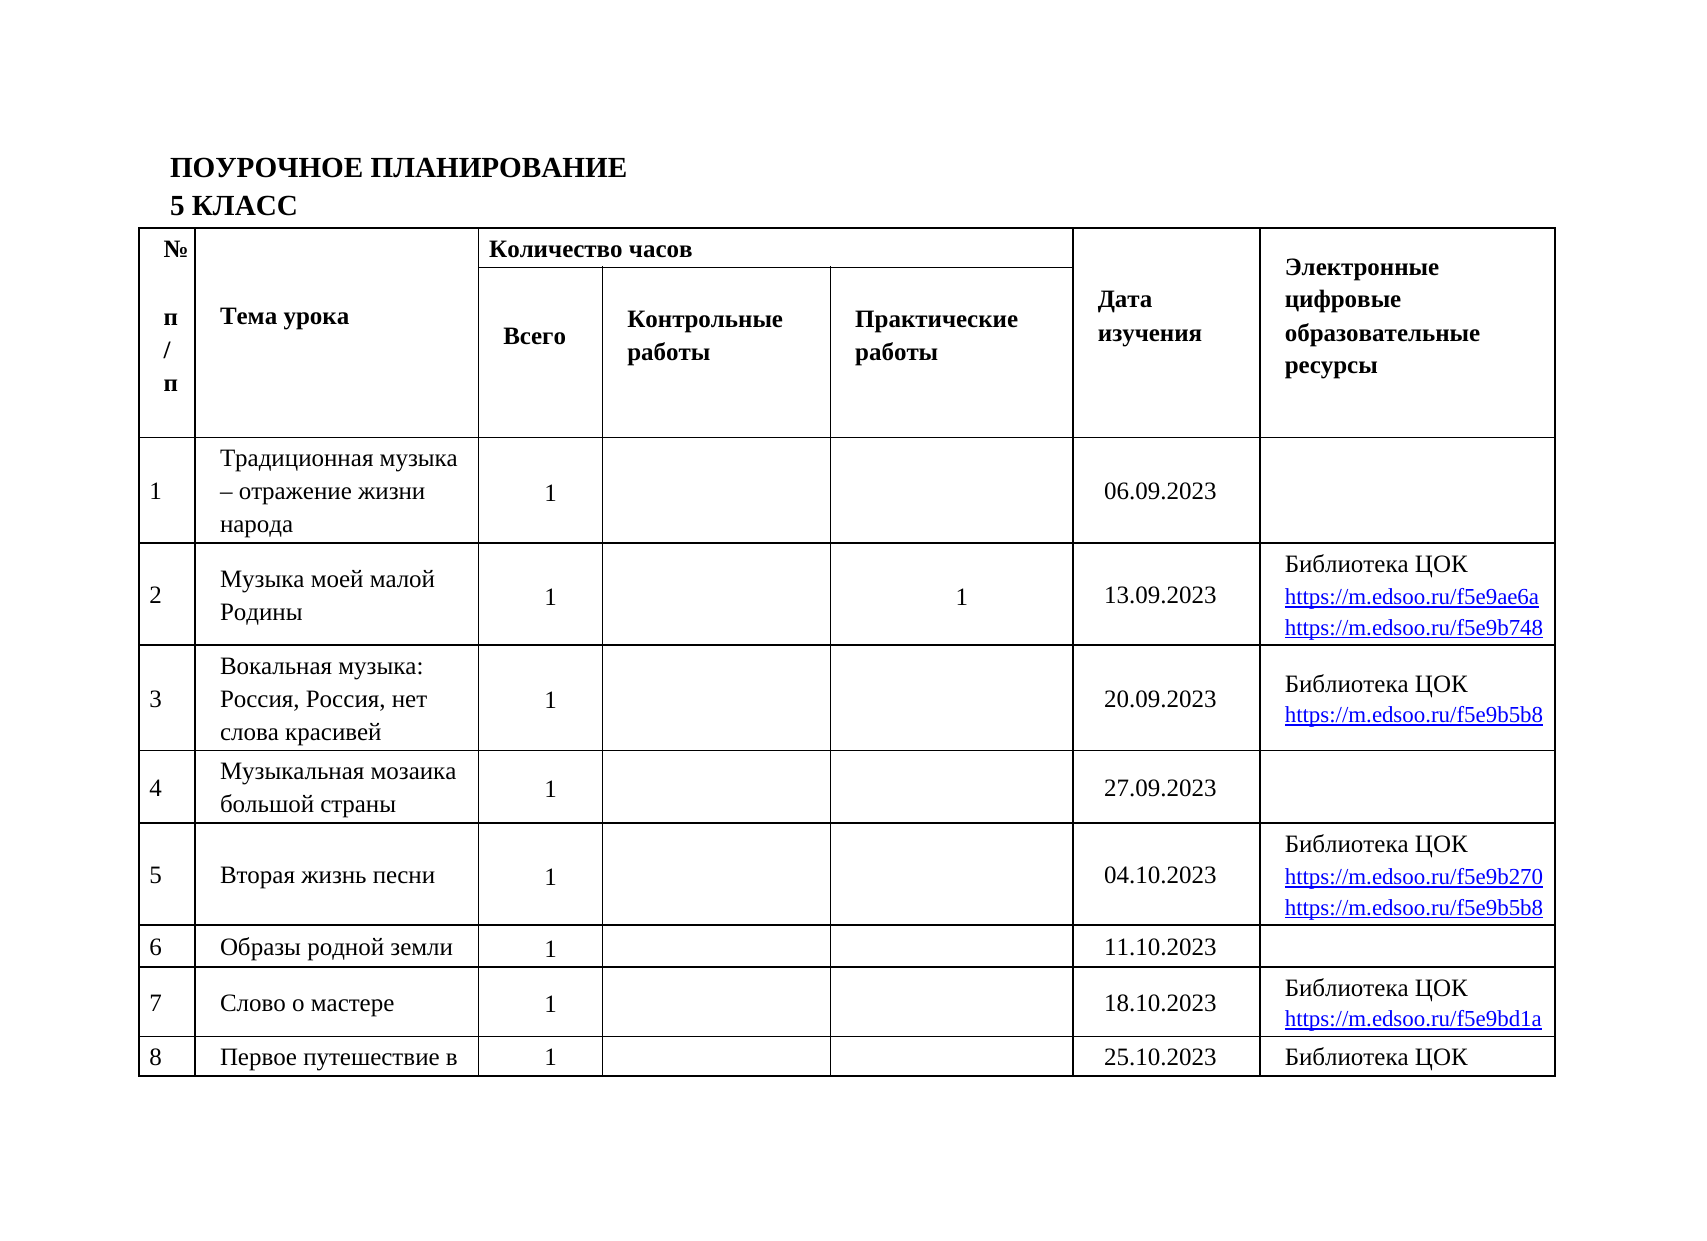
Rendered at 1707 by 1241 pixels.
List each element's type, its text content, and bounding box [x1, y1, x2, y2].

table_cell Музыкальная мозаика большой страны [196, 751, 478, 822]
table_cell Традиционная музыка – отражение жизни народа [196, 438, 478, 542]
table_cell Библиотека ЦОК https://m.edsoo.ru/f5e9b270 https://m.edsoo.ru/f5e9b5b8 [1261, 824, 1554, 924]
table_cell 27.09.2023 [1074, 751, 1259, 822]
table_cell [831, 824, 1072, 924]
text 5 КЛАСС [162, 188, 1557, 222]
table_cell 1 [479, 646, 602, 749]
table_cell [196, 1037, 478, 1075]
table_cell [603, 968, 830, 1036]
table_cell [831, 1037, 1072, 1075]
table_cell 3 [140, 646, 194, 749]
table_cell 8 [140, 1037, 194, 1075]
table_cell 2 [140, 544, 194, 644]
table_cell 20.09.2023 [1074, 646, 1259, 749]
table_cell 18.10.2023 [1074, 968, 1259, 1036]
table_cell 1 [831, 544, 1072, 644]
table_cell 1 [479, 544, 602, 644]
table_cell [831, 926, 1072, 966]
table_cell [831, 751, 1072, 822]
table_cell 7 [140, 968, 194, 1036]
table_header Электронные цифровые образовательные ресурсы [1261, 229, 1554, 437]
table_cell Вокальная музыка: Россия, Россия, нет слова красивей [196, 646, 478, 749]
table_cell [1261, 1037, 1554, 1075]
table_cell 06.09.2023 [1074, 438, 1259, 542]
table_cell [1261, 438, 1554, 542]
table_cell 6 [140, 926, 194, 966]
table_cell Вторая жизнь песни [196, 824, 478, 924]
table_cell Библиотека ЦОК https://m.edsoo.ru/f5e9bd1a [1261, 968, 1554, 1036]
table_cell 1 [479, 824, 602, 924]
table_cell Контрольные работы [603, 268, 830, 437]
table_header № п/п [140, 229, 194, 437]
table_cell [603, 544, 830, 644]
table_cell Библиотека ЦОК https://m.edsoo.ru/f5e9ae6a https://m.edsoo.ru/f5e9b748 [1261, 544, 1554, 644]
table_cell [603, 1037, 830, 1075]
table_cell 1 [479, 438, 602, 542]
table_cell Всего [479, 268, 602, 437]
table_cell Музыка моей малой Родины [196, 544, 478, 644]
table_cell [831, 438, 1072, 542]
table_header Количество часов [479, 229, 1072, 266]
table_cell 4 [140, 751, 194, 822]
table_cell 1 [479, 926, 602, 966]
text ПОУРОЧНОЕ ПЛАНИРОВАНИЕ [162, 150, 1557, 183]
table_cell [603, 926, 830, 966]
table_cell 1 [479, 751, 602, 822]
table_header Тема урока [196, 229, 478, 437]
table_cell [603, 646, 830, 749]
table_cell 1 [479, 1037, 602, 1075]
table_cell [1261, 751, 1554, 822]
table_cell 04.10.2023 [1074, 824, 1259, 924]
table_cell [603, 824, 830, 924]
table_cell 25.10.2023 [1074, 1037, 1259, 1075]
table_cell [603, 438, 830, 542]
table_cell Образы родной земли [196, 926, 478, 966]
table_cell [603, 751, 830, 822]
table_cell Слово о мастере [196, 968, 478, 1036]
table_cell [1261, 926, 1554, 966]
table_cell 1 [140, 438, 194, 542]
table_cell 11.10.2023 [1074, 926, 1259, 966]
table_cell Библиотека ЦОК https://m.edsoo.ru/f5e9b5b8 [1261, 646, 1554, 749]
table_header Дата изучения [1074, 229, 1259, 437]
table_cell 1 [479, 968, 602, 1036]
table_cell [831, 646, 1072, 749]
table_cell Практические работы [831, 268, 1072, 437]
table_cell 13.09.2023 [1074, 544, 1259, 644]
table_cell 5 [140, 824, 194, 924]
table_cell [831, 968, 1072, 1036]
